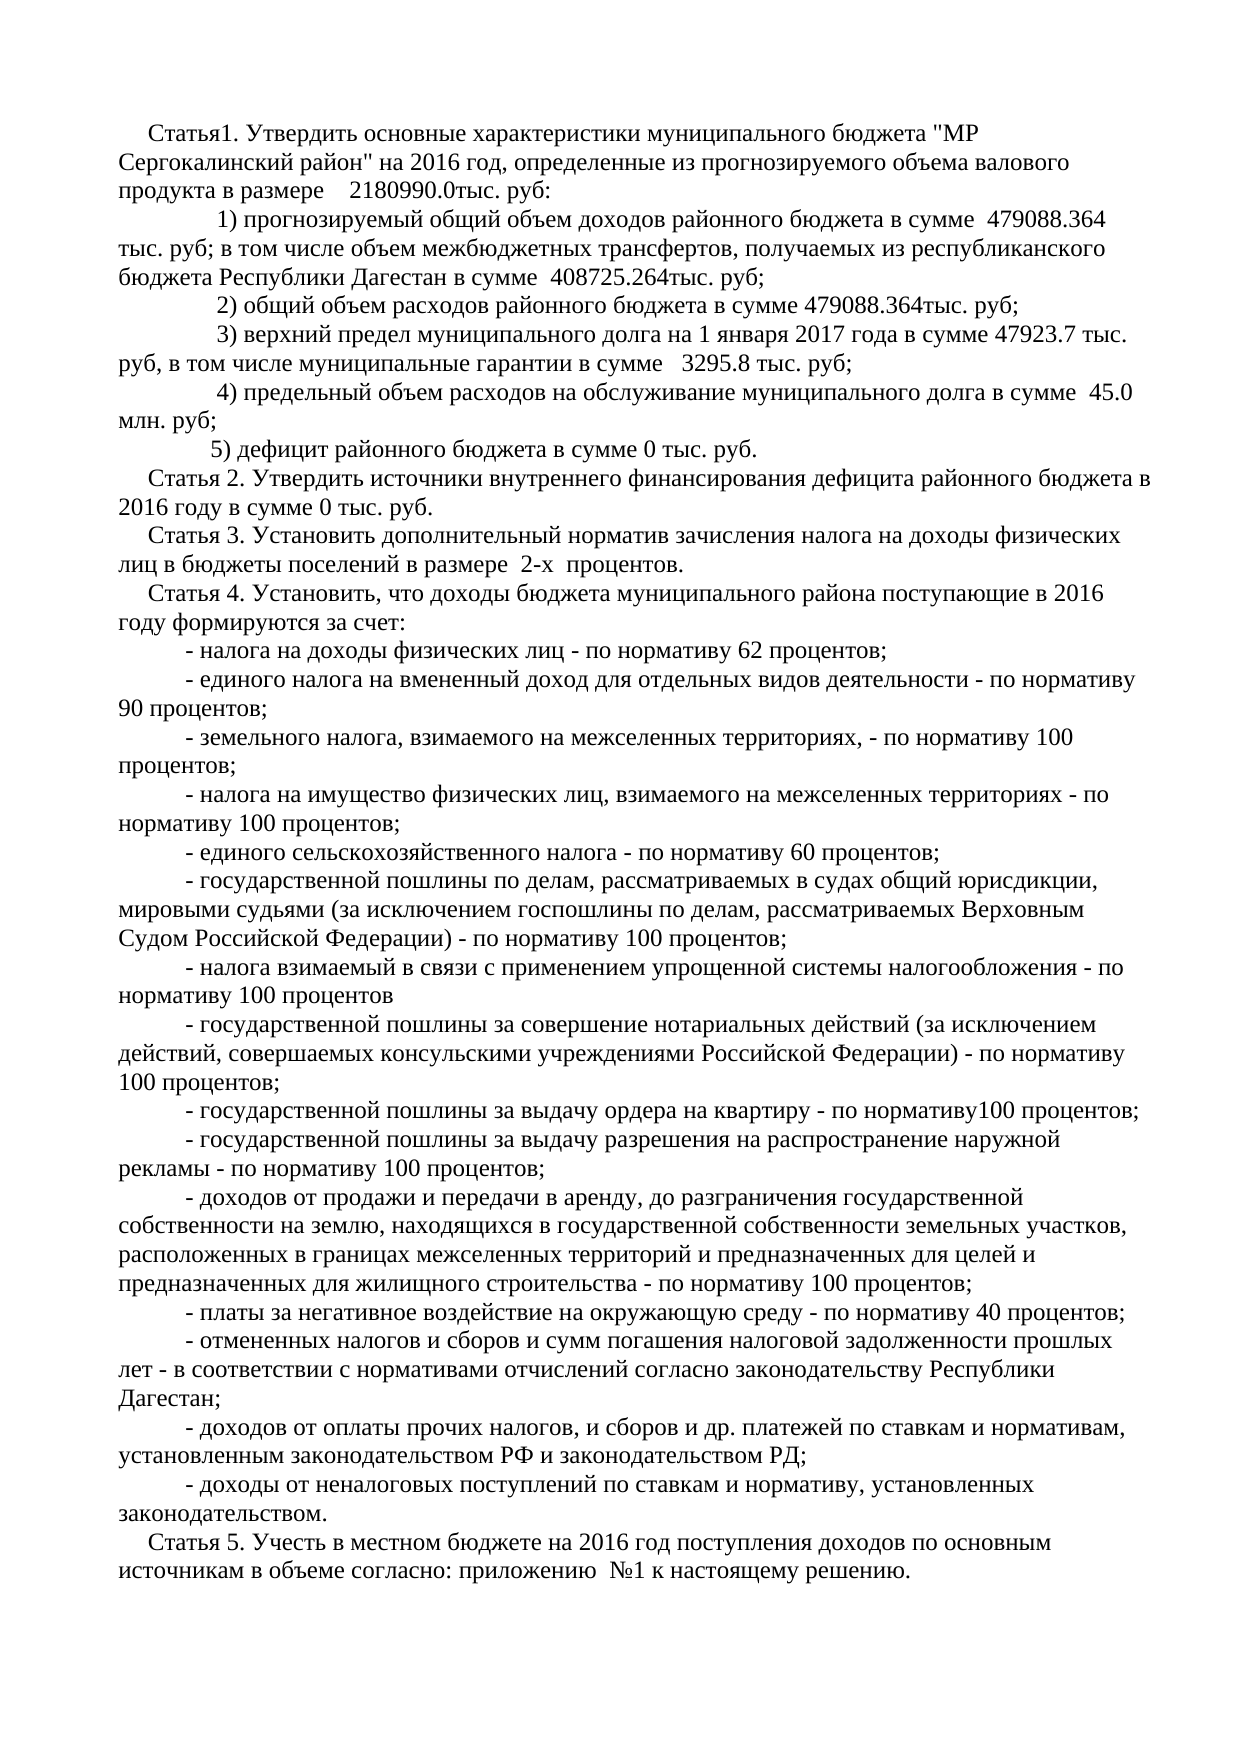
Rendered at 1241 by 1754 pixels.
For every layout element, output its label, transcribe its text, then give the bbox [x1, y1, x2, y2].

text Статья1. Утвердить основные характеристики муниципального бюджета "МР Сергокалинский район" на 2016 год, определенные из прогнозируемого объема валового продукта в размере 2180990.0тыс. руб: [118, 118, 1152, 204]
text - налога взимаемый в связи с применением упрощенной системы налогообложения - по нормативу 100 процентов [118, 952, 1152, 1009]
text Статья 3. Установить дополнительный норматив зачисления налога на доходы физических лиц в бюджеты поселений в размере 2-х процентов. [118, 521, 1152, 578]
text - единого налога на вмененный доход для отдельных видов деятельности - по нормативу 90 процентов; [118, 664, 1152, 722]
text - государственной пошлины за выдачу разрешения на распространение наружной рекламы - по нормативу 100 процентов; [118, 1124, 1152, 1182]
text 4) предельный объем расходов на обслуживание муниципального долга в сумме 45.0 млн. руб; [118, 377, 1152, 434]
text - платы за негативное воздействие на окружающую среду - по нормативу 40 процентов; [118, 1297, 1152, 1326]
text - доходов от оплаты прочих налогов, и сборов и др. платежей по ставкам и нормативам, установленным законодательством РФ и законодательством РД; [118, 1412, 1152, 1469]
text - государственной пошлины по делам, рассматриваемых в судах общий юрисдикции, мировыми судьями (за исключением госпошлины по делам, рассматриваемых Верховным Судом Российской Федерации) - по нормативу 100 процентов; [118, 866, 1152, 952]
text - государственной пошлины за совершение нотариальных действий (за исключением действий, совершаемых консульскими учреждениями Российской Федерации) - по нормативу 100 процентов; [118, 1009, 1152, 1096]
text - земельного налога, взимаемого на межселенных территориях, - по нормативу 100 процентов; [118, 722, 1152, 779]
text 3) верхний предел муниципального долга на 1 января 2017 года в сумме 47923.7 тыс. руб, в том числе муниципальные гарантии в сумме 3295.8 тыс. руб; [118, 319, 1152, 377]
text Статья 4. Установить, что доходы бюджета муниципального района поступающие в 2016 году формируются за счет: [118, 578, 1152, 636]
text - доходов от продажи и передачи в аренду, до разграничения государственной собственности на землю, находящихся в государственной собственности земельных участков, расположенных в границах межселенных территорий и предназначенных для целей и предназначенных для жилищного строительства - по нормативу 100 процентов; [118, 1182, 1152, 1297]
text - единого сельскохозяйственного налога - по нормативу 60 процентов; [118, 837, 1152, 866]
text Статья 2. Утвердить источники внутреннего финансирования дефицита районного бюджета в 2016 году в сумме 0 тыс. руб. [118, 463, 1152, 521]
text Статья 5. Учесть в местном бюджете на 2016 год поступления доходов по основным источникам в объеме согласно: приложению №1 к настоящему решению. [118, 1527, 1152, 1584]
text - налога на доходы физических лиц - по нормативу 62 процентов; [118, 636, 1152, 664]
text - налога на имущество физических лиц, взимаемого на межселенных территориях - по нормативу 100 процентов; [118, 779, 1152, 837]
text 1) прогнозируемый общий объем доходов районного бюджета в сумме 479088.364 тыс. руб; в том числе объем межбюджетных трансфертов, получаемых из республиканского бюджета Республики Дагестан в сумме 408725.264тыс. руб; [118, 204, 1152, 291]
text - доходы от неналоговых поступлений по ставкам и нормативу, установленных законодательством. [118, 1469, 1152, 1527]
text 2) общий объем расходов районного бюджета в сумме 479088.364тыс. руб; [118, 291, 1152, 319]
text - государственной пошлины за выдачу ордера на квартиру - по нормативу100 процентов; [118, 1096, 1152, 1124]
text 5) дефицит районного бюджета в сумме 0 тыс. руб. [118, 434, 1152, 463]
text - отмененных налогов и сборов и сумм погашения налоговой задолженности прошлых лет - в соответствии с нормативами отчислений согласно законодательству Республики Дагестан; [118, 1326, 1152, 1412]
